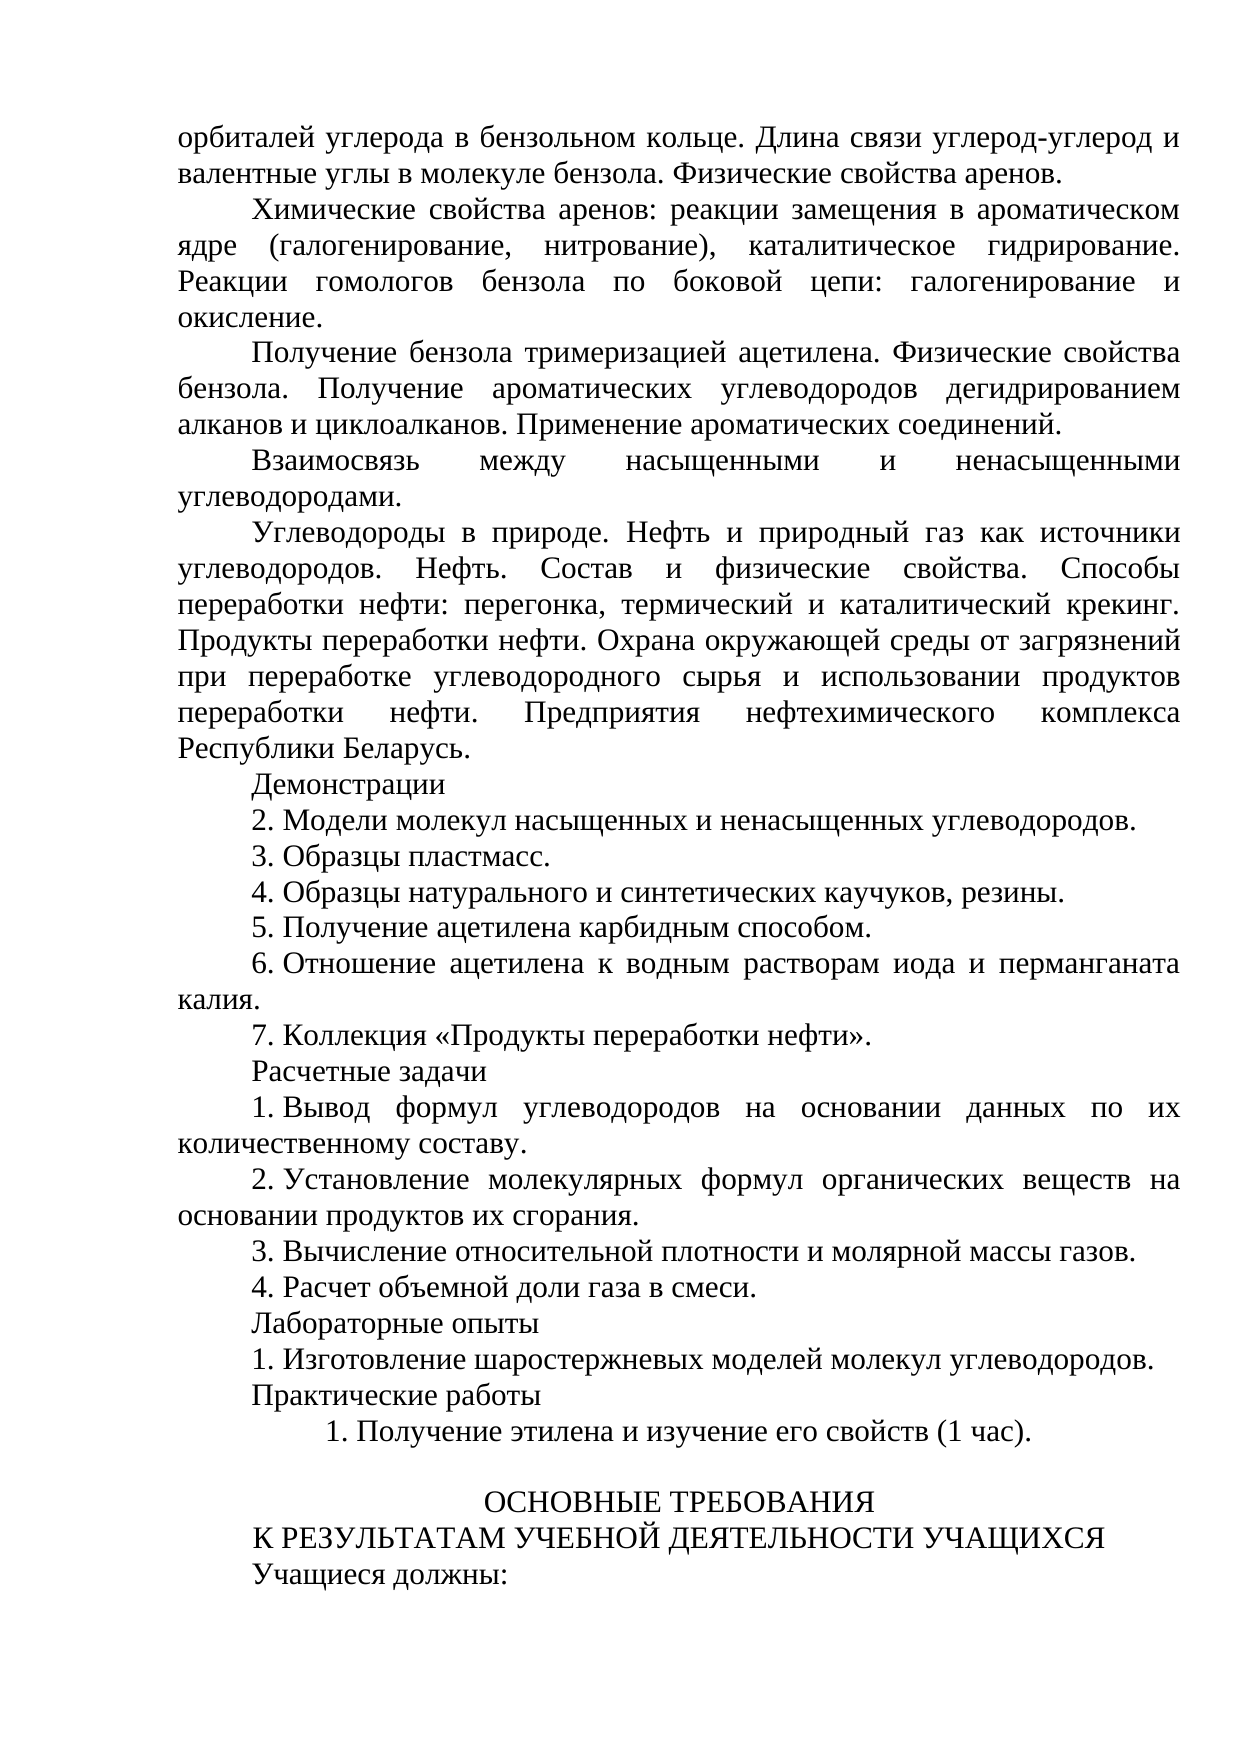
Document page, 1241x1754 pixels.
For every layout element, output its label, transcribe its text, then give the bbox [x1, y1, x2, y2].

text 3. Образцы пластмасс. [177, 837, 1181, 873]
text 1. Получение этилена и изучение его свойств (1 час). [251, 1412, 1181, 1448]
text Углеводороды в природе. Нефть и природный газ как источники углеводородов. Нефть. Состав и физические свойства. Способы переработки нефти: перегонка, термический и каталитический крекинг. Продукты переработки нефти. Охрана окружающей среды от загрязнений при переработке углеводородного сырья и использовании продуктов переработки нефти. Предприятия нефтехимического комплекса Республики Беларусь. [177, 513, 1181, 765]
text Расчетные задачи [177, 1052, 1181, 1088]
text Лабораторные опыты [177, 1304, 1181, 1340]
text 4. Образцы натурального и синтетических каучуков, резины. [177, 873, 1181, 909]
text Учащиеся должны: [177, 1556, 1181, 1592]
text Взаимосвязь между насыщенными и ненасыщенными углеводородами. [177, 442, 1181, 513]
text 5. Получение ацетилена карбидным способом. [177, 909, 1181, 945]
text Демонстрации [177, 765, 1181, 801]
text К РЕЗУЛЬТАТАМ УЧЕБНОЙ ДЕЯТЕЛЬНОСТИ УЧАЩИХСЯ [177, 1520, 1181, 1556]
text 6. Отношение ацетилена к водным растворам иода и перманганата калия. [177, 945, 1181, 1017]
text ОСНОВНЫЕ ТРЕБОВАНИЯ [177, 1484, 1181, 1520]
text 7. Коллекция «Продукты переработки нефти». [177, 1017, 1181, 1052]
text 1. Вывод формул углеводородов на основании данных по их количественному составу. [177, 1088, 1181, 1160]
text Практические работы [177, 1376, 1181, 1412]
text Химические свойства аренов: реакции замещения в ароматическом ядре (галогенирование, нитрование), каталитическое гидрирование. Реакции гомологов бензола по боковой цепи: галогенирование и окисление. [177, 190, 1181, 334]
text 2. Модели молекул насыщенных и ненасыщенных углеводородов. [177, 801, 1181, 837]
text 3. Вычисление относительной плотности и молярной массы газов. [177, 1232, 1181, 1268]
text 4. Расчет объемной доли газа в смеси. [177, 1268, 1181, 1304]
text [177, 118, 1181, 190]
text 1. Изготовление шаростержневых моделей молекул углеводородов. [177, 1340, 1181, 1376]
text 2. Установление молекулярных формул органических веществ на основании продуктов их сгорания. [177, 1160, 1181, 1232]
text Получение бензола тримеризацией ацетилена. Физические свойства бензола. Получение ароматических углеводородов дегидрированием алканов и циклоалканов. Применение ароматических соединений. [177, 334, 1181, 442]
